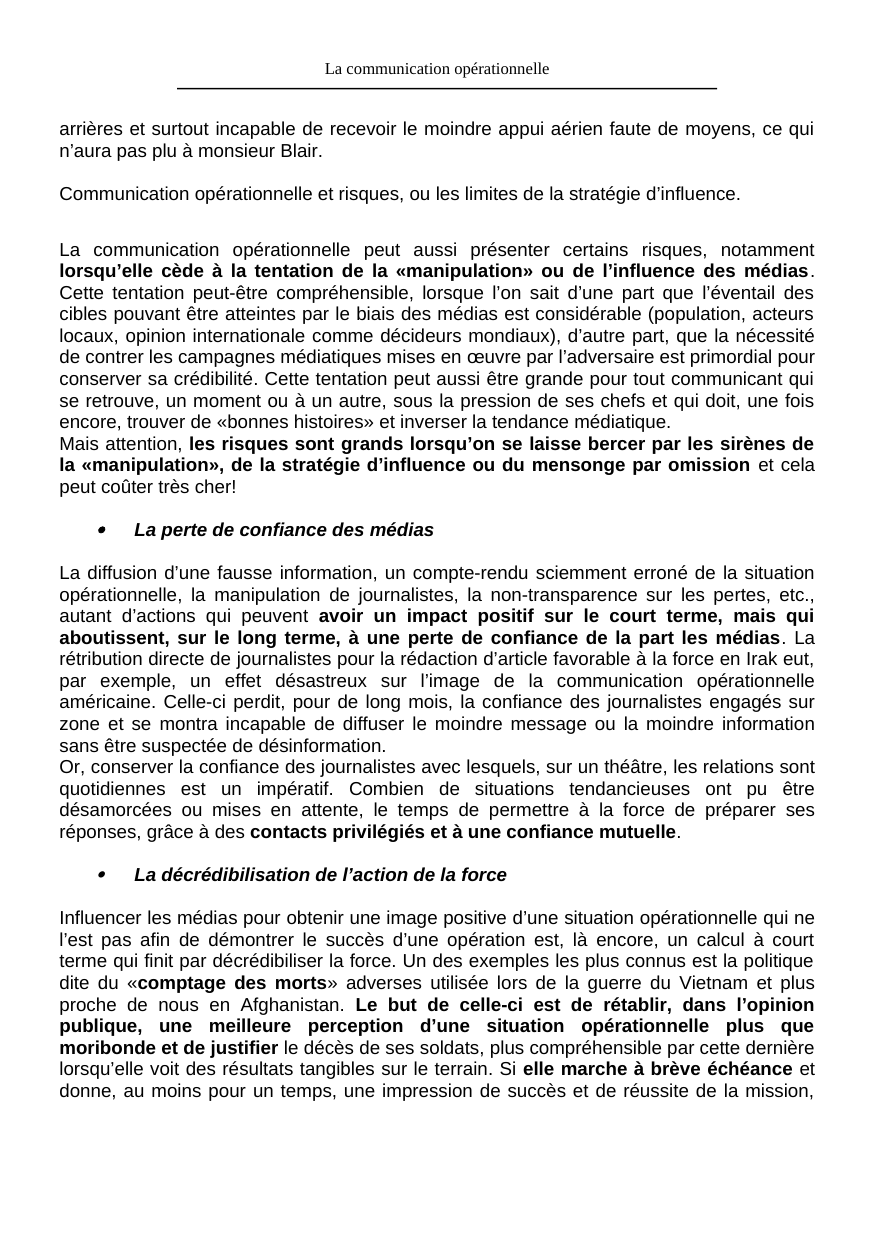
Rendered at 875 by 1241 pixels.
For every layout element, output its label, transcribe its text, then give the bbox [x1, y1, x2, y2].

list La décrédibilisation de l’action de la force [97, 864, 815, 886]
text Communication opérationnelle et risques, ou les limites de la stratégie d’influence. [59, 183, 815, 204]
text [59, 907, 815, 1101]
text Or, conserver la confiance des journalistes avec lesquels, sur un théâtre, les relations sont quotidiennes est un impératif. Combien de situations tendancieuses ont pu être désamorcées ou mises en attente, le temps de permettre à la force de préparer ses réponses, grâce à des contacts privilégiés et à une confiance mutuelle. [59, 756, 815, 842]
list La perte de confiance des médias [97, 519, 815, 540]
text La communication opérationnelle peut aussi présenter certains risques, notamment lorsqu’elle cède à la tentation de la «manipulation» ou de l’influence des médias. Cette tentation peut-être compréhensible, lorsque l’on sait d’une part que l’éventail des cibles pouvant être atteintes par le biais des médias est considérable (population, acteurs locaux, opinion internationale comme décideurs mondiaux), d’autre part, que la nécessité de contrer les campagnes médiatiques mises en œuvre par l’adversaire est primordial pour conserver sa crédibilité. Cette tentation peut aussi être grande pour tout communicant qui se retrouve, un moment ou à un autre, sous la pression de ses chefs et qui doit, une fois encore, trouver de «bonnes histoires» et inverser la tendance médiatique. [59, 238, 815, 432]
text Mais attention, les risques sont grands lorsqu’on se laisse bercer par les sirènes de la «manipulation», de la stratégie d’influence ou du mensonge par omission et cela peut coûter très cher! [59, 432, 815, 497]
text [59, 118, 815, 161]
text La diffusion d’une fausse information, un compte-rendu sciemment erroné de la situation opérationnelle, la manipulation de journalistes, la non-transparence sur les pertes, etc., autant d’actions qui peuvent avoir un impact positif sur le court terme, mais qui aboutissent, sur le long terme, à une perte de confiance de la part les médias. La rétribution directe de journalistes pour la rédaction d’article favorable à la force en Irak eut, par exemple, un effet désastreux sur l’image de la communication opérationnelle américaine. Celle-ci perdit, pour de long mois, la confiance des journalistes engagés sur zone et se montra incapable de diffuser le moindre message ou la moindre information sans être suspectée de désinformation. [59, 562, 815, 756]
